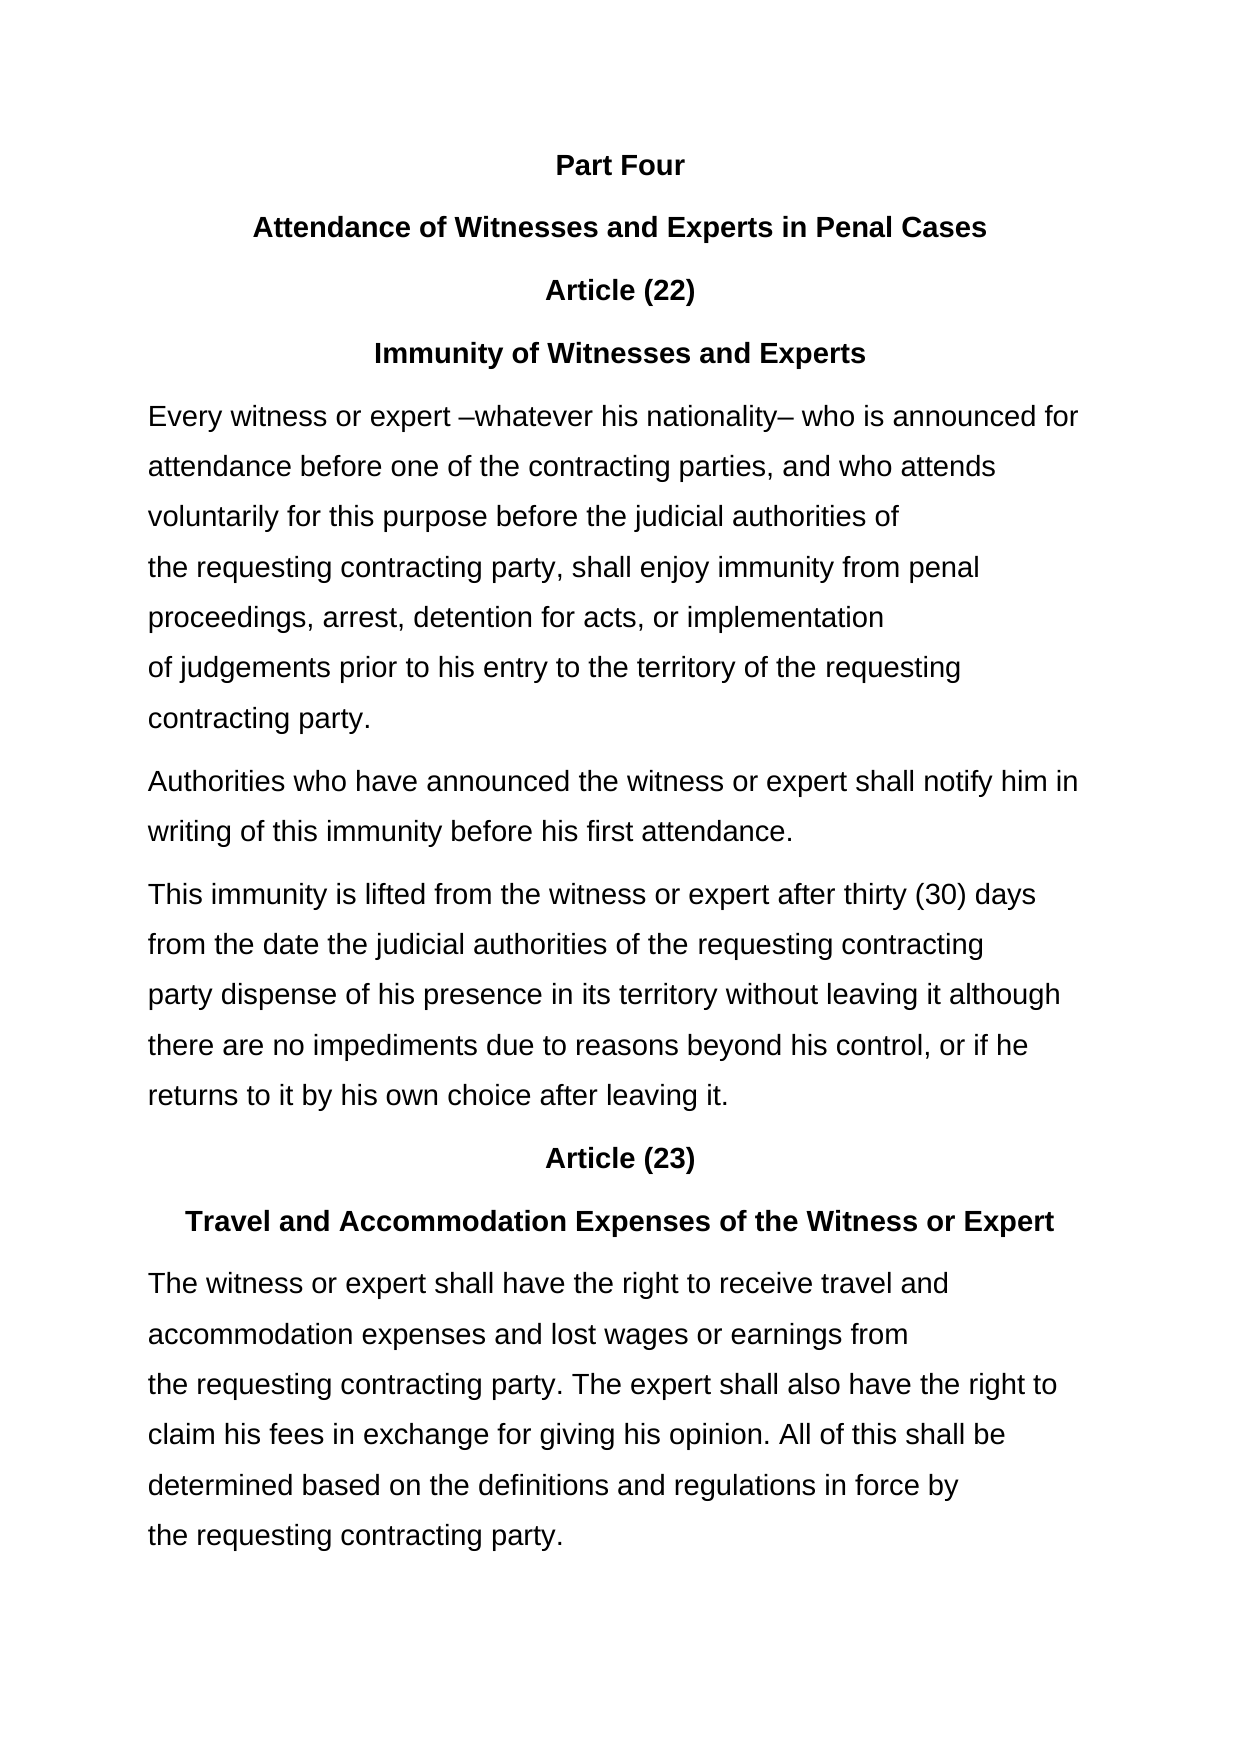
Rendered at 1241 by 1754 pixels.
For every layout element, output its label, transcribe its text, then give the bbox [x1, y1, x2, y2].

text Article (22) [148, 273, 1093, 307]
text Article (23) [148, 1141, 1093, 1174]
text Immunity of Witnesses and Experts [148, 336, 1093, 369]
text Attendance of Witnesses and Experts in Penal Cases [148, 210, 1093, 244]
text Part Four [148, 148, 1093, 181]
text Every witness or expert –whatever his nationality– who is announced for attendance before one of the contracting parties, and who attends voluntarily for this purpose before the judicial authorities of the requesting contracting party, shall enjoy immunity from penal proceedings, arrest, detention for acts, or implementation of judgements prior to his entry to the territory of the requesting contracting party. [148, 399, 1093, 734]
text Authorities who have announced the witness or expert shall notify him in writing of this immunity before his first attendance. [148, 763, 1093, 847]
text This immunity is lifted from the witness or expert after thirty (30) days from the date the judicial authorities of the requesting contracting party dispense of his presence in its territory without leaving it although there are no impediments due to reasons beyond his control, or if he returns to it by his own choice after leaving it. [148, 877, 1093, 1111]
text Travel and Accommodation Expenses of the Witness or Expert [148, 1203, 1093, 1237]
text The witness or expert shall have the right to receive travel and accommodation expenses and lost wages or earnings from the requesting contracting party. The expert shall also have the right to claim his fees in exchange for giving his opinion. All of this shall be determined based on the definitions and regulations in force by the requesting contracting party. [148, 1266, 1093, 1551]
